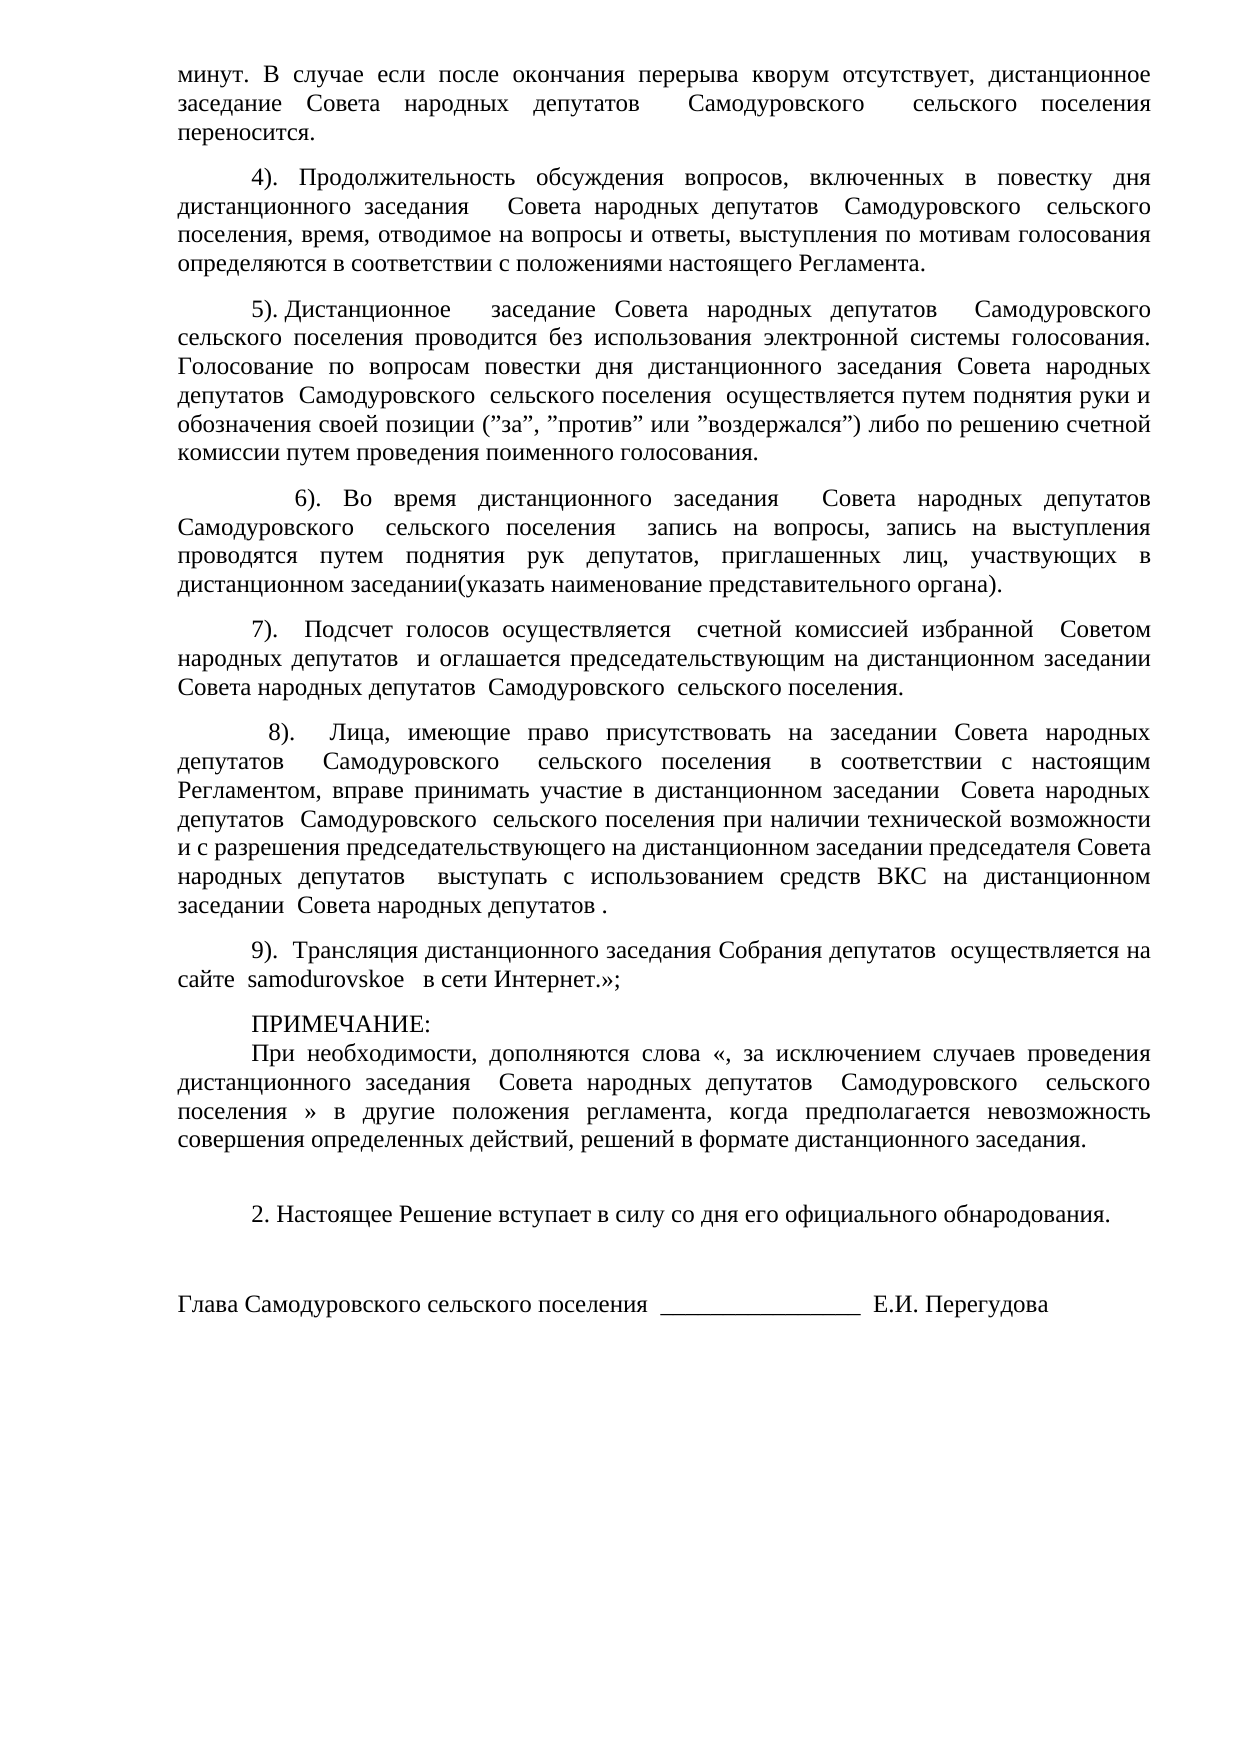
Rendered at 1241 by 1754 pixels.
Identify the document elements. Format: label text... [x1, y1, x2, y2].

text При необходимости, дополняются слова «, за исключением случаев проведения дистанционного заседания Совета народных депутатов Самодуровского сельского поселения » в другие положения регламента, когда предполагается невозможность совершения определенных действий, решений в формате дистанционного заседания. [177, 1038, 1152, 1153]
text 9). Трансляция дистанционного заседания Собрания депутатов осуществляется на сайте samodurovskoe в сети Интернет.»; [177, 935, 1152, 993]
text 2. Настоящее Решение вступает в силу со дня его официального обнародования. [177, 1199, 1152, 1227]
text Глава Самодуровского сельского поселения ________________ Е.И. Перегудова [177, 1289, 1152, 1318]
text ПРИМЕЧАНИЕ: [177, 1009, 1152, 1038]
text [177, 59, 1152, 145]
text 5). Дистанционное заседание Совета народных депутатов Самодуровского сельского поселения проводится без использования электронной системы голосования. Голосование по вопросам повестки дня дистанционного заседания Совета народных депутатов Самодуровского сельского поселения осуществляется путем поднятия руки и обозначения своей позиции (”за”, ”против” или ”воздержался”) либо по решению счетной комиссии путем проведения поименного голосования. [177, 294, 1152, 466]
text 4). Продолжительность обсуждения вопросов, включенных в повестку дня дистанционного заседания Совета народных депутатов Самодуровского сельского поселения, время, отводимое на вопросы и ответы, выступления по мотивам голосования определяются в соответствии с положениями настоящего Регламента. [177, 162, 1152, 277]
text 6). Во время дистанционного заседания Совета народных депутатов Самодуровского сельского поселения запись на вопросы, запись на выступления проводятся путем поднятия рук депутатов, приглашенных лиц, участвующих в дистанционном заседании(указать наименование представительного органа). [177, 483, 1152, 598]
text 8). Лица, имеющие право присутствовать на заседании Совета народных депутатов Самодуровского сельского поселения в соответствии с настоящим Регламентом, вправе принимать участие в дистанционном заседании Совета народных депутатов Самодуровского сельского поселения при наличии технической возможности и с разрешения председательствующего на дистанционном заседании председателя Совета народных депутатов выступать с использованием средств ВКС на дистанционном заседании Совета народных депутатов . [177, 717, 1152, 919]
text 7). Подсчет голосов осуществляется счетной комиссией избранной Советом народных депутатов и оглашается председательствующим на дистанционном заседании Совета народных депутатов Самодуровского сельского поселения. [177, 614, 1152, 701]
